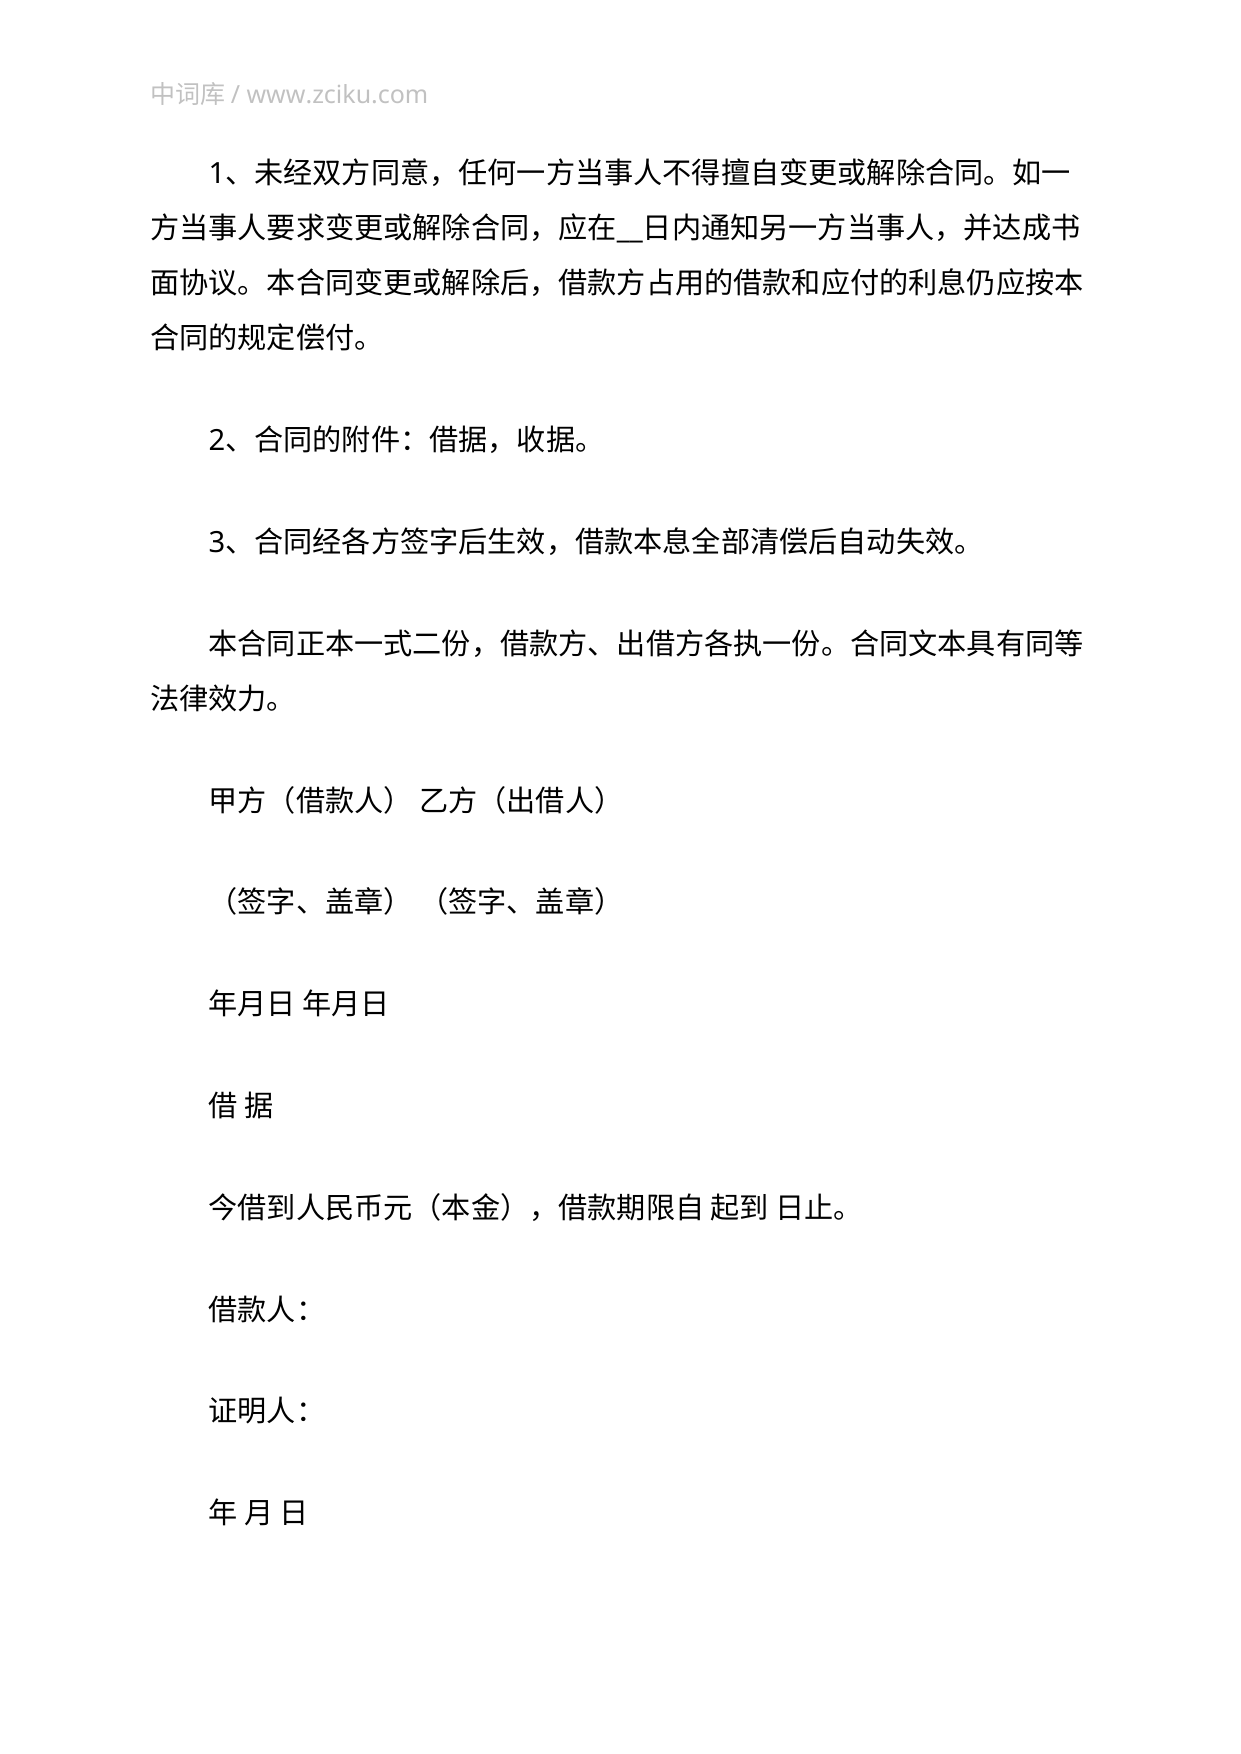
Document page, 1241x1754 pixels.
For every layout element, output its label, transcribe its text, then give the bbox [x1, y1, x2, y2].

text 借款人： [150, 1286, 1090, 1328]
text 年月日 年月日 [150, 981, 1090, 1023]
text 年 月 日 [150, 1490, 1090, 1532]
text 借 据 [150, 1083, 1090, 1125]
text 2、合同的附件：借据，收据。 [150, 417, 1090, 459]
text 证明人： [150, 1388, 1090, 1430]
text 1、未经双方同意，任何一方当事人不得擅自变更或解除合同。如一方当事人要求变更或解除合同，应在__日内通知另一方当事人，并达成书面协议。本合同变更或解除后，借款方占用的借款和应付的利息仍应按本合同的规定偿付。 [150, 150, 1090, 357]
text 本合同正本一式二份，借款方、出借方各执一份。合同文本具有同等法律效力。 [150, 621, 1090, 718]
text 甲方（借款人） 乙方（出借人） [150, 777, 1090, 819]
text 今借到人民币元（本金），借款期限自 起到 日止。 [150, 1184, 1090, 1227]
text （签字、盖章） （签字、盖章） [150, 879, 1090, 921]
text 3、合同经各方签字后生效，借款本息全部清偿后自动失效。 [150, 519, 1090, 561]
